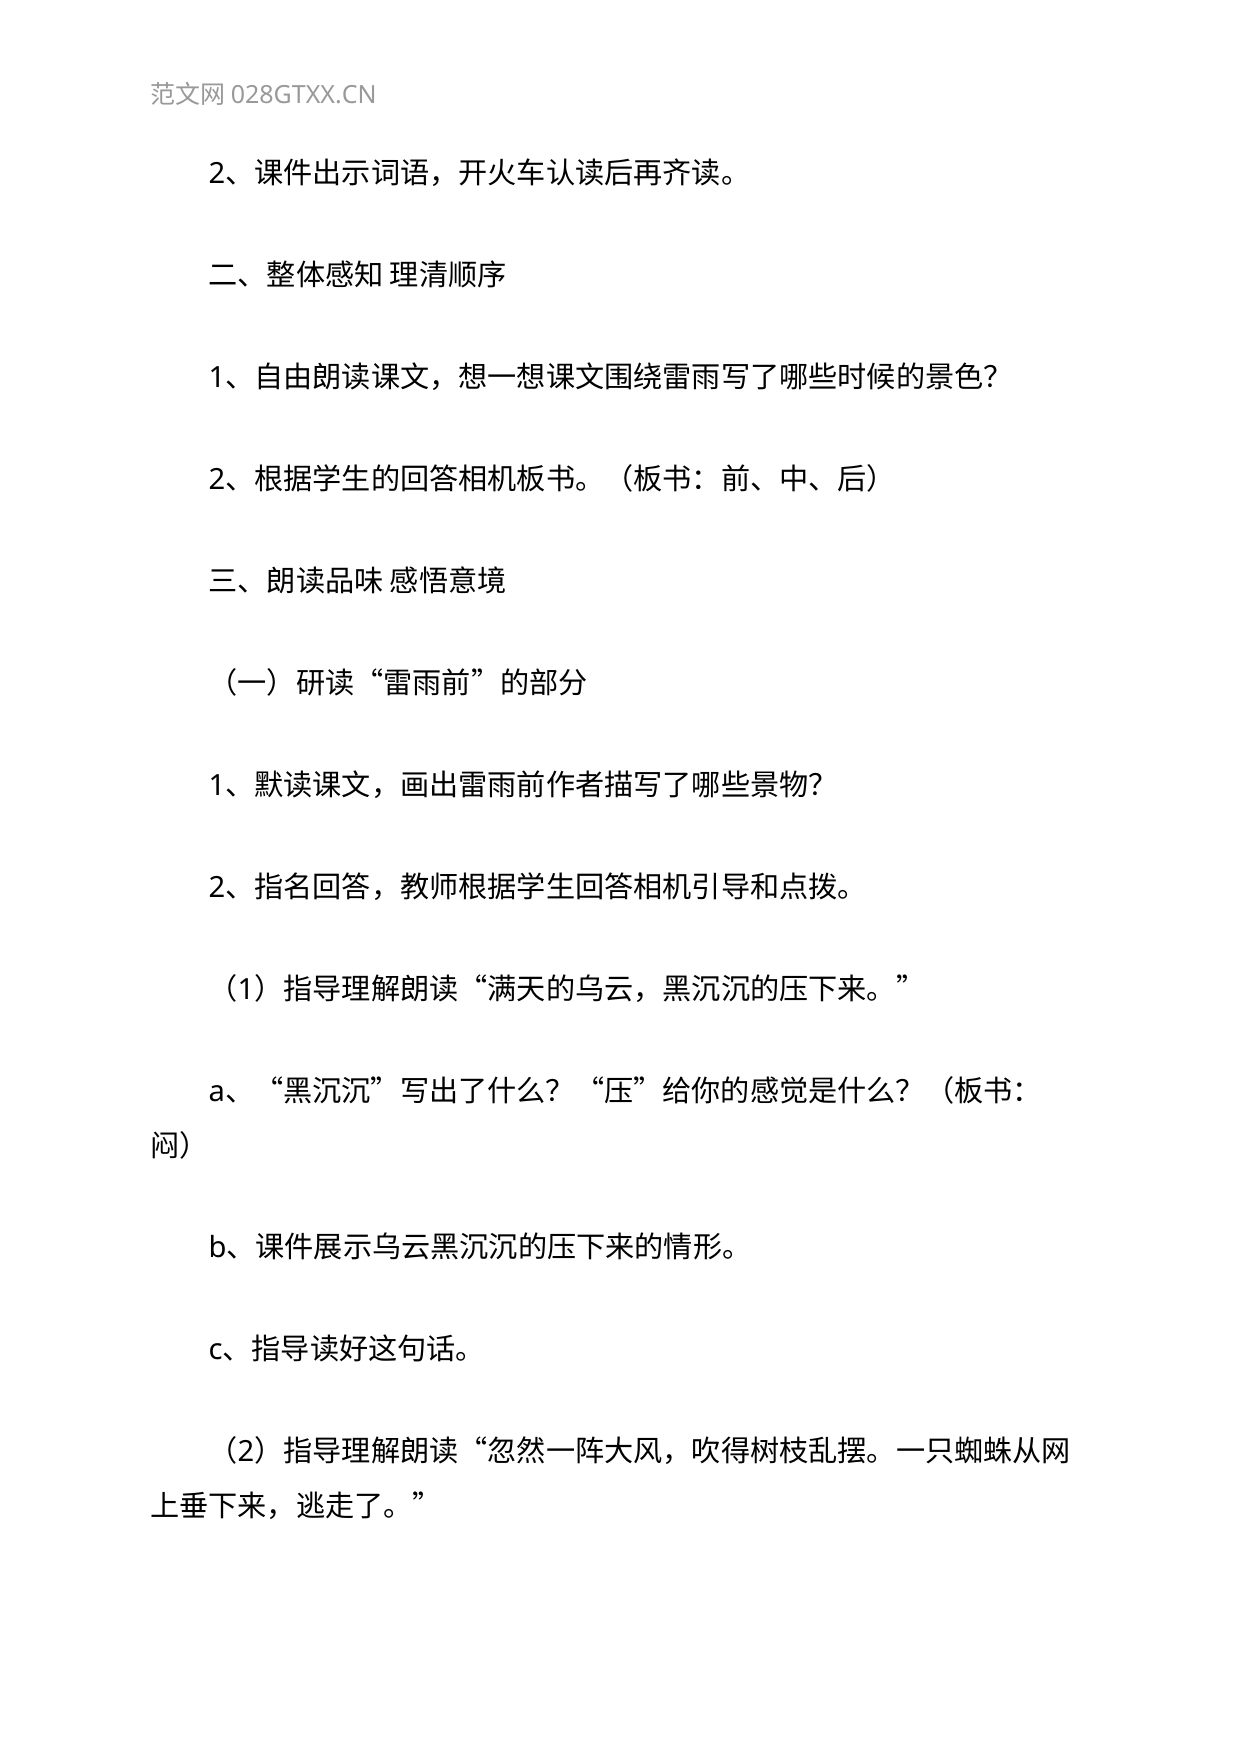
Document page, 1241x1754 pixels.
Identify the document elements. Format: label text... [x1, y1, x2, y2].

text 1、默读课文，画出雷雨前作者描写了哪些景物？ [150, 761, 1090, 804]
text （一）研读“雷雨前”的部分 [150, 659, 1090, 702]
text 三、朗读品味 感悟意境 [150, 558, 1090, 600]
text 2、指名回答，教师根据学生回答相机引导和点拨。 [150, 863, 1090, 906]
text （1）指导理解朗读“满天的乌云，黑沉沉的压下来。” [150, 965, 1090, 1008]
text 2、根据学生的回答相机板书。（板书：前、中、后） [150, 456, 1090, 498]
text （2）指导理解朗读“忽然一阵大风，吹得树枝乱摆。一只蜘蛛从网上垂下来，逃走了。” [150, 1428, 1090, 1525]
text c、指导读好这句话。 [150, 1326, 1090, 1368]
text 2、课件出示词语，开火车认读后再齐读。 [150, 150, 1090, 192]
text b、课件展示乌云黑沉沉的压下来的情形。 [150, 1224, 1090, 1266]
text 1、自由朗读课文，想一想课文围绕雷雨写了哪些时候的景色？ [150, 354, 1090, 396]
text a、“黑沉沉”写出了什么？“压”给你的感觉是什么？（板书：闷） [150, 1067, 1090, 1164]
text 二、整体感知 理清顺序 [150, 252, 1090, 294]
